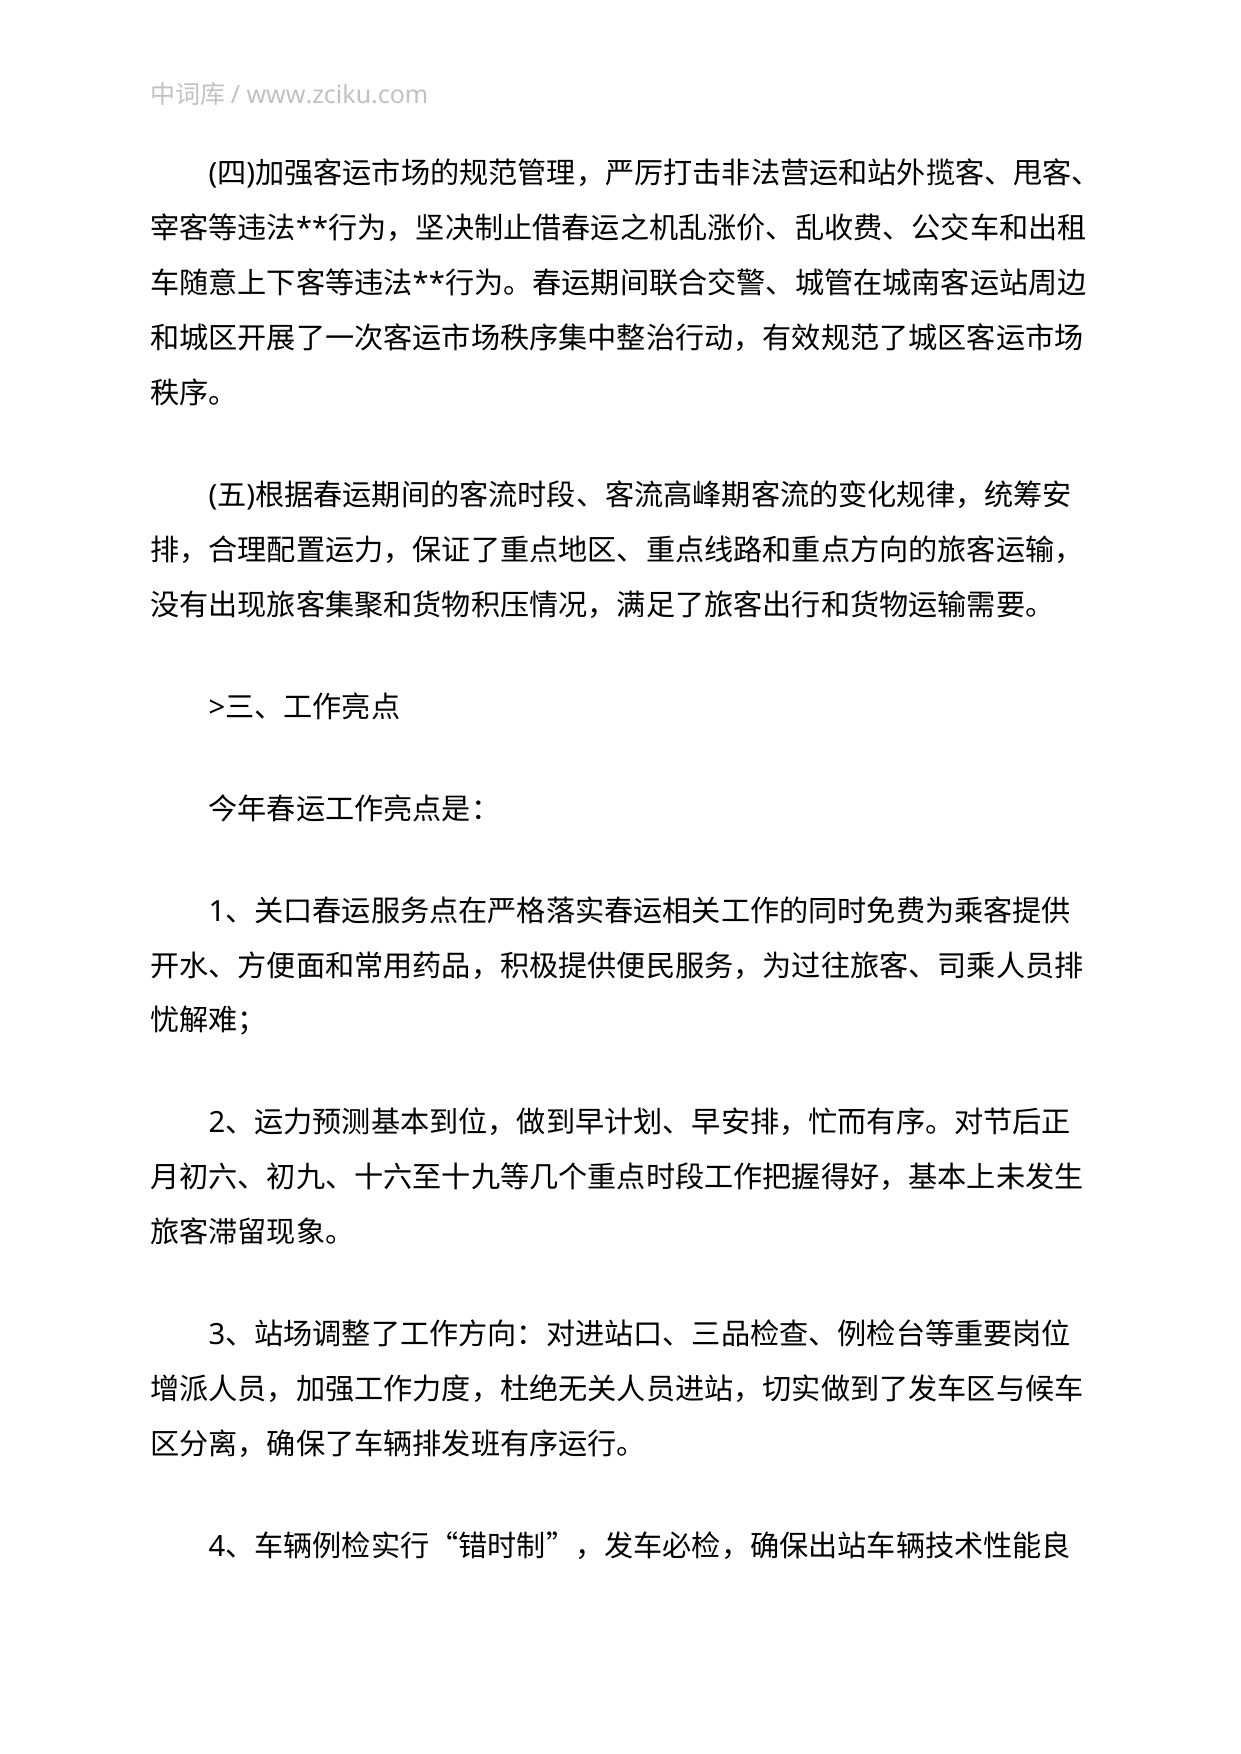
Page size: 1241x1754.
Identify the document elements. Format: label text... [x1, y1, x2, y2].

text 2、运力预测基本到位，做到早计划、早安排，忙而有序。对节后正月初六、初九、十六至十九等几个重点时段工作把握得好，基本上未发生旅客滞留现象。 [150, 1099, 1090, 1251]
text 3、站场调整了工作方向：对进站口、三品检查、例检台等重要岗位增派人员，加强工作力度，杜绝无关人员进站，切实做到了发车区与候车区分离，确保了车辆排发班有序运行。 [150, 1310, 1090, 1463]
text 今年春运工作亮点是： [150, 785, 1090, 828]
text 1、关口春运服务点在严格落实春运相关工作的同时免费为乘客提供开水、方便面和常用药品，积极提供便民服务，为过往旅客、司乘人员排忧解难； [150, 887, 1090, 1039]
text >三、工作亮点 [150, 683, 1090, 726]
text (四)加强客运市场的规范管理，严厉打击非法营运和站外揽客、甩客、宰客等违法**行为，坚决制止借春运之机乱涨价、乱收费、公交车和出租车随意上下客等违法**行为。春运期间联合交警、城管在城南客运站周边和城区开展了一次客运市场秩序集中整治行动，有效规范了城区客运市场秩序。 [150, 150, 1090, 412]
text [150, 1522, 1090, 1564]
text (五)根据春运期间的客流时段、客流高峰期客流的变化规律，统筹安排，合理配置运力，保证了重点地区、重点线路和重点方向的旅客运输，没有出现旅客集聚和货物积压情况，满足了旅客出行和货物运输需要。 [150, 472, 1090, 624]
